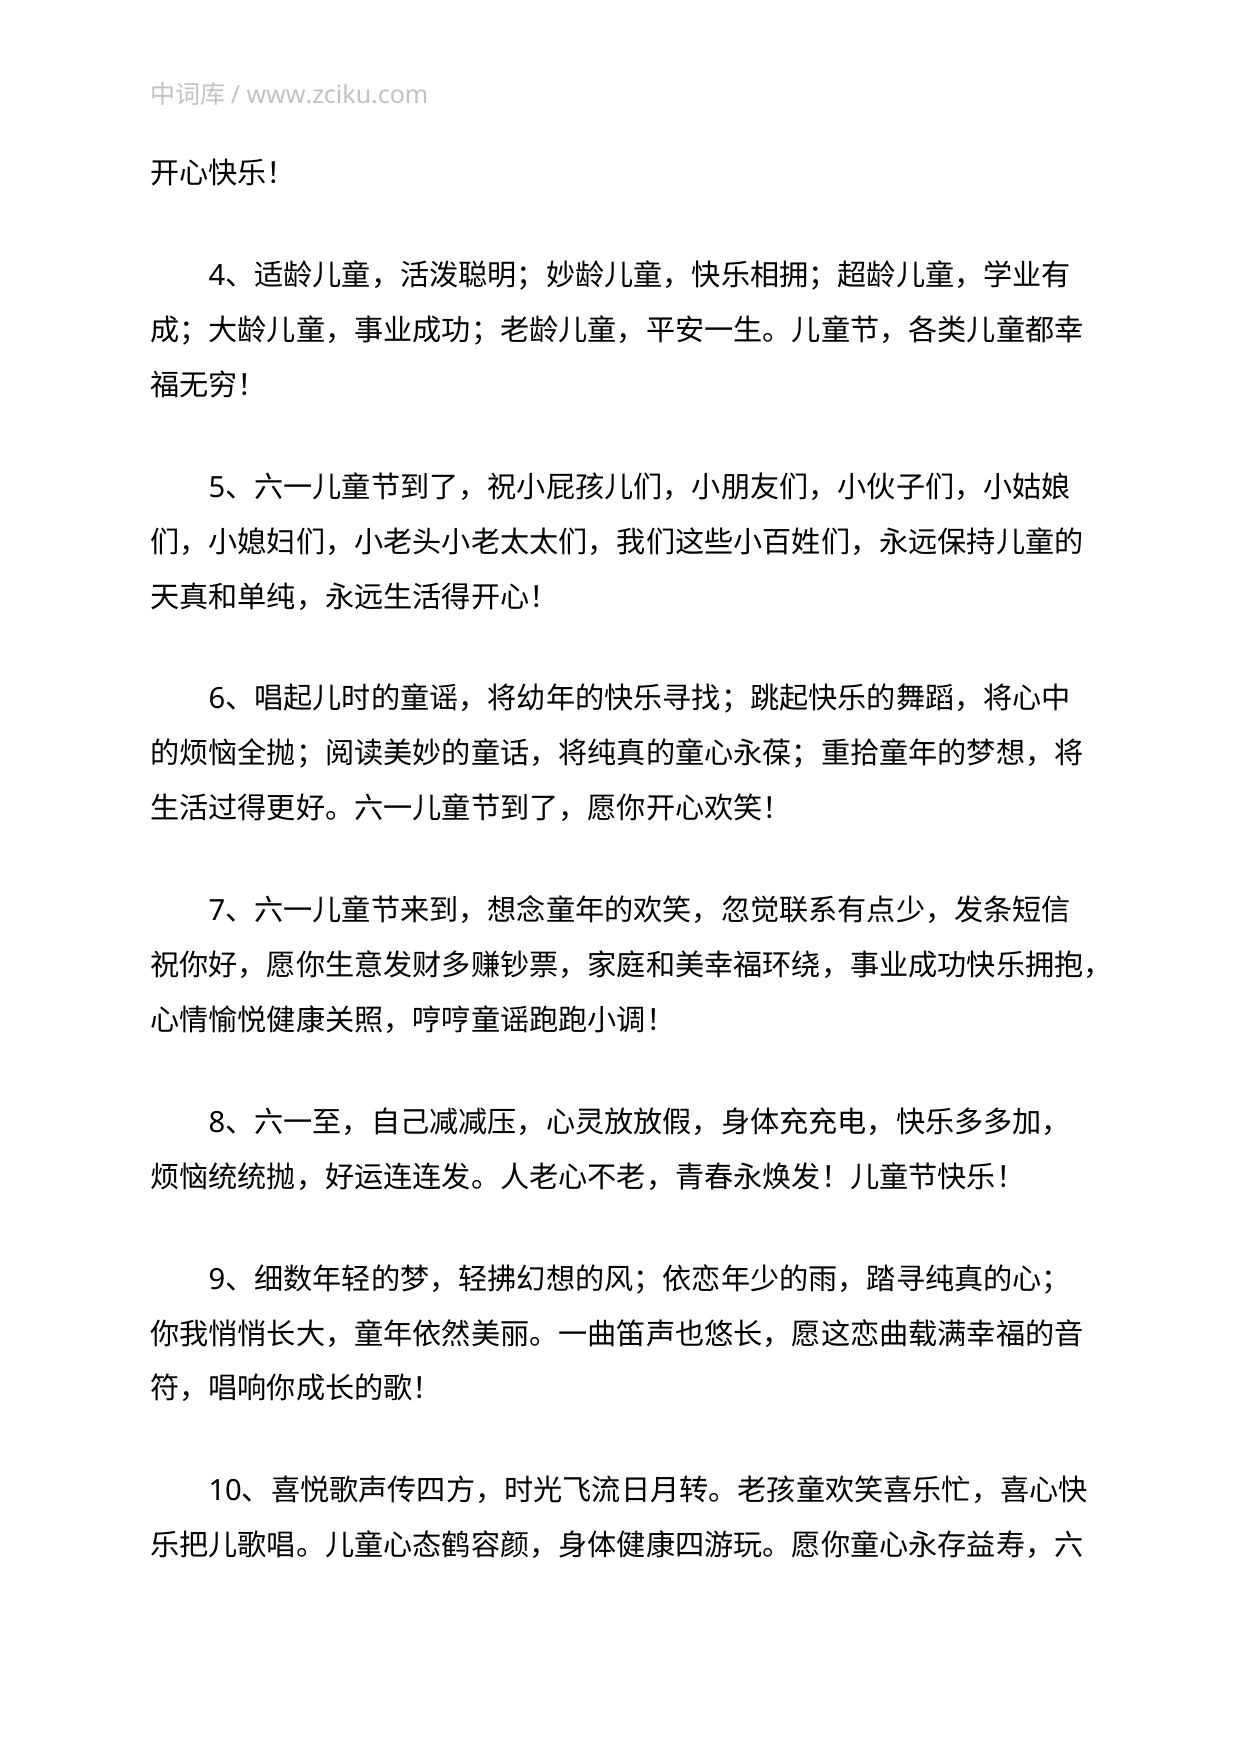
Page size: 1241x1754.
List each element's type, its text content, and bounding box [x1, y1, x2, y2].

text 8、六一至，自己减减压，心灵放放假，身体充充电，快乐多多加，烦恼统统抛，好运连连发。人老心不老，青春永焕发！儿童节快乐！ [150, 1098, 1090, 1196]
text 5、六一儿童节到了，祝小屁孩儿们，小朋友们，小伙子们，小姑娘们，小媳妇们，小老头小老太太们，我们这些小百姓们，永远保持儿童的天真和单纯，永远生活得开心！ [150, 463, 1090, 616]
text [150, 150, 1090, 192]
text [150, 1467, 1090, 1564]
text 9、细数年轻的梦，轻拂幻想的风；依恋年少的雨，踏寻纯真的心；你我悄悄长大，童年依然美丽。一曲笛声也悠长，愿这恋曲载满幸福的音符，唱响你成长的歌！ [150, 1255, 1090, 1407]
text 6、唱起儿时的童谣，将幼年的快乐寻找；跳起快乐的舞蹈，将心中的烦恼全抛；阅读美妙的童话，将纯真的童心永葆；重拾童年的梦想，将生活过得更好。六一儿童节到了，愿你开心欢笑！ [150, 675, 1090, 827]
text 4、适龄儿童，活泼聪明；妙龄儿童，快乐相拥；超龄儿童，学业有成；大龄儿童，事业成功；老龄儿童，平安一生。儿童节，各类儿童都幸福无穷！ [150, 252, 1090, 404]
text 7、六一儿童节来到，想念童年的欢笑，忽觉联系有点少，发条短信祝你好，愿你生意发财多赚钞票，家庭和美幸福环绕，事业成功快乐拥抱，心情愉悦健康关照，哼哼童谣跑跑小调！ [150, 887, 1090, 1039]
